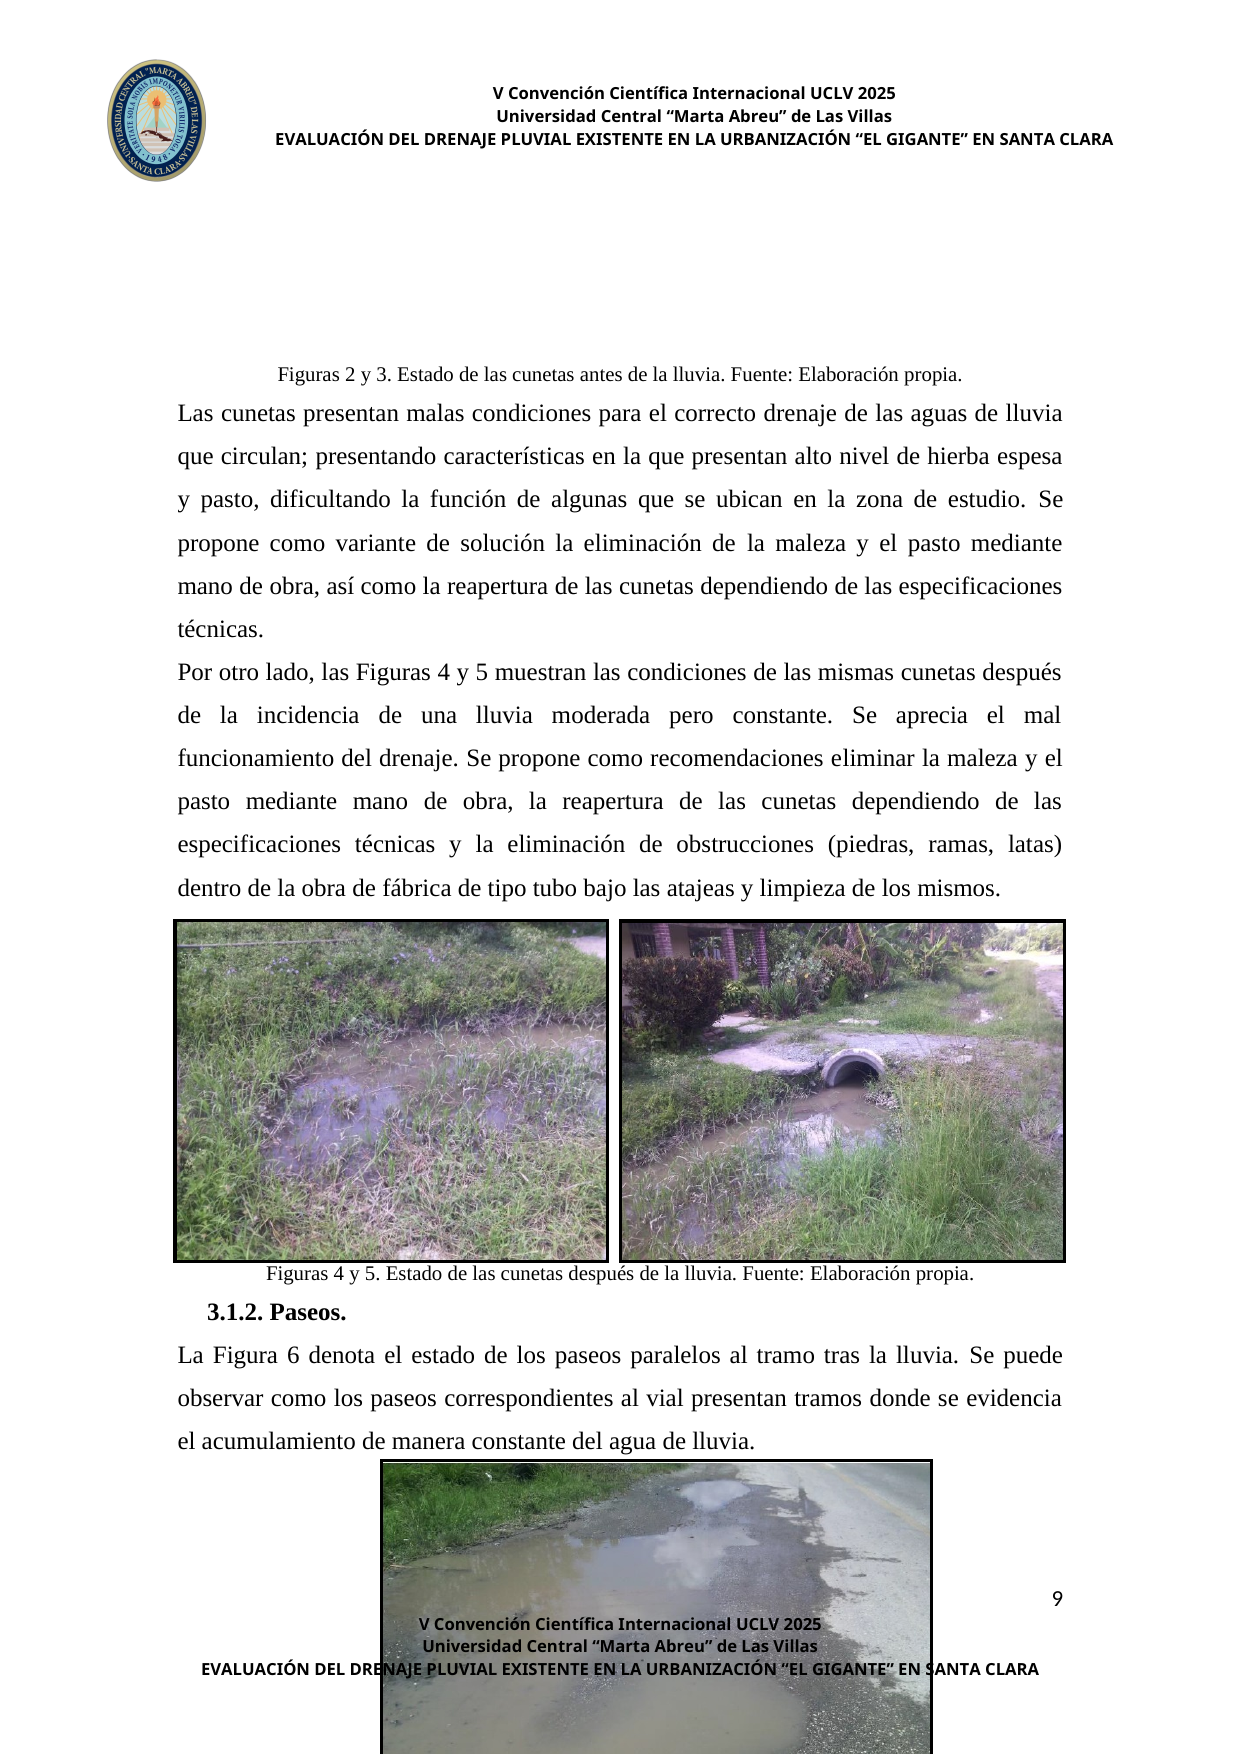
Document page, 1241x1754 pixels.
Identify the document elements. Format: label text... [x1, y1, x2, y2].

picture [622, 923, 1063, 1260]
picture [383, 1462, 930, 1754]
text 3.1.2. Paseos. [207, 1297, 1063, 1325]
text Las cunetas presentan malas condiciones para el correcto drenaje de las aguas de lluvia que circulan; presentando características en la que presentan alto nivel de hierba espesa y pasto, dificultando la función de algunas que se ubican en la zona de estudio. Se propone como variante de solución la eliminación de la maleza y el pasto mediante mano de obra, así como la reapertura de las cunetas dependiendo de las especificaciones técnicas. [177, 398, 1063, 643]
text Figuras 4 y 5. Estado de las cunetas después de la lluvia. Fuente: Elaboración propia. [177, 1261, 1063, 1284]
text Figuras 2 y 3. Estado de las cunetas antes de la lluvia. Fuente: Elaboración propia. [177, 362, 1063, 386]
text La Figura 6 denota el estado de los paseos paralelos al tramo tras la lluvia. Se puede observar como los paseos correspondientes al vial presentan tramos donde se evidencia el acumulamiento de manera constante del agua de lluvia. [177, 1340, 1063, 1455]
picture [106, 59, 207, 183]
text Por otro lado, las Figuras 4 y 5 muestran las condiciones de las mismas cunetas después de la incidencia de una lluvia moderada pero constante. Se aprecia el mal funcionamiento del drenaje. Se propone como recomendaciones eliminar la maleza y el pasto mediante mano de obra, la reapertura de las cunetas dependiendo de las especificaciones técnicas y la eliminación de obstrucciones (piedras, ramas, latas) dentro de la obra de fábrica de tipo tubo bajo las atajeas y limpieza de los mismos. [177, 657, 1063, 901]
picture [177, 922, 606, 1260]
